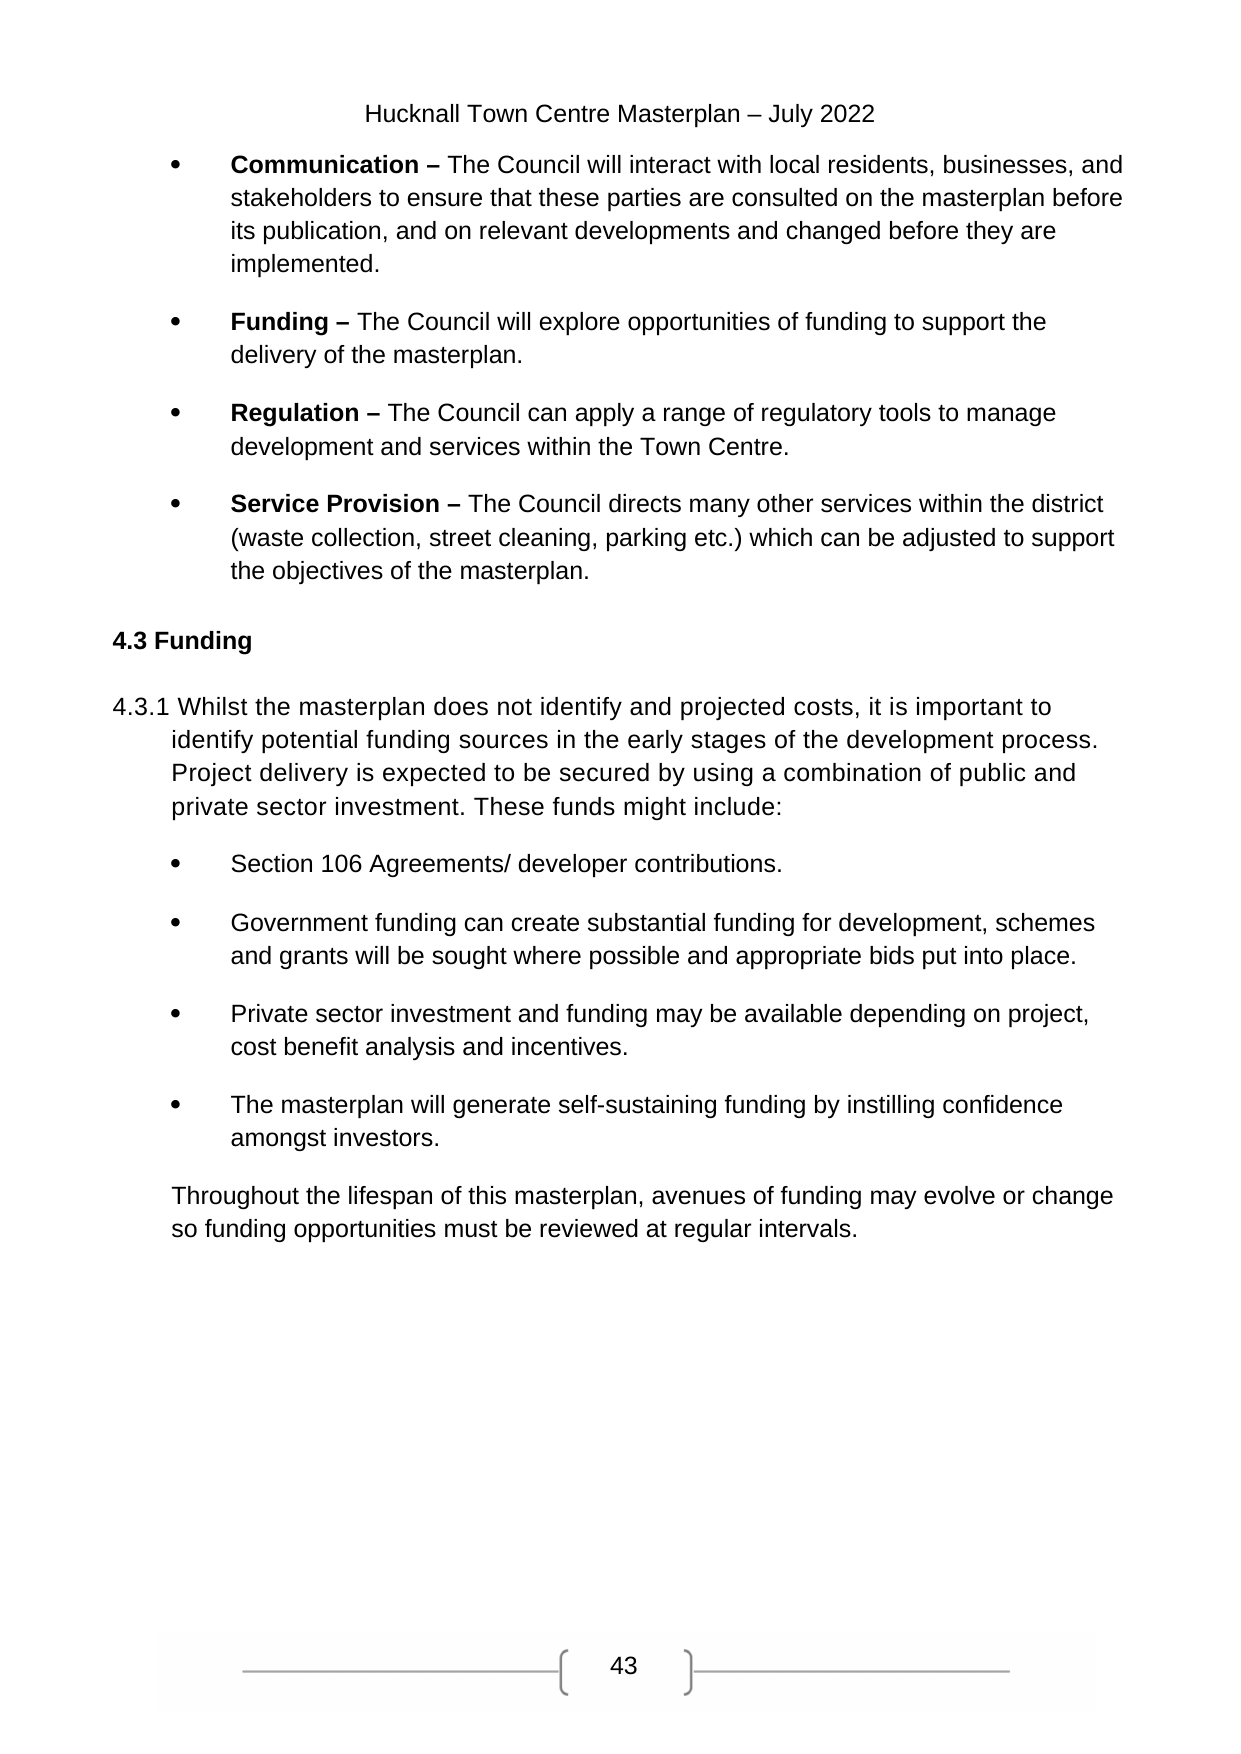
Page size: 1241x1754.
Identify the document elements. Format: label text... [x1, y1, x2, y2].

text The masterplan will generate self-sustaining funding by instilling confidence amongst investors. [171, 1090, 1128, 1152]
text Funding – The Council will explore opportunities of funding to support the delivery of the masterplan. [171, 307, 1128, 369]
text Whilst the masterplan does not identify and projected costs, it is important to identify potential funding sources in the early stages of the development process. Project delivery is expected to be secured by using a combination of public and private sector investment. These funds might include: [112, 692, 1128, 820]
text Funding [112, 626, 1128, 655]
text Government funding can create substantial funding for development, schemes and grants will be sought where possible and appropriate bids put into place. [171, 908, 1128, 969]
text Throughout the lifespan of this masterplan, avenues of funding may evolve or change so funding opportunities must be reviewed at regular intervals. [171, 1181, 1128, 1243]
text Service Provision – The Council directs many other services within the district (waste collection, street cleaning, parking etc.) which can be adjusted to support the objectives of the masterplan. [171, 489, 1128, 584]
text Section 106 Agreements/ developer contributions. [171, 849, 1128, 878]
picture [156, 1633, 1096, 1712]
text Private sector investment and funding may be available depending on project, cost benefit analysis and incentives. [171, 999, 1128, 1061]
text Communication – The Council will interact with local residents, businesses, and stakeholders to ensure that these parties are consulted on the masterplan before its publication, and on relevant developments and changed before they are implemented. [171, 150, 1128, 278]
text Regulation – The Council can apply a range of regulatory tools to manage development and services within the Town Centre. [171, 398, 1128, 460]
